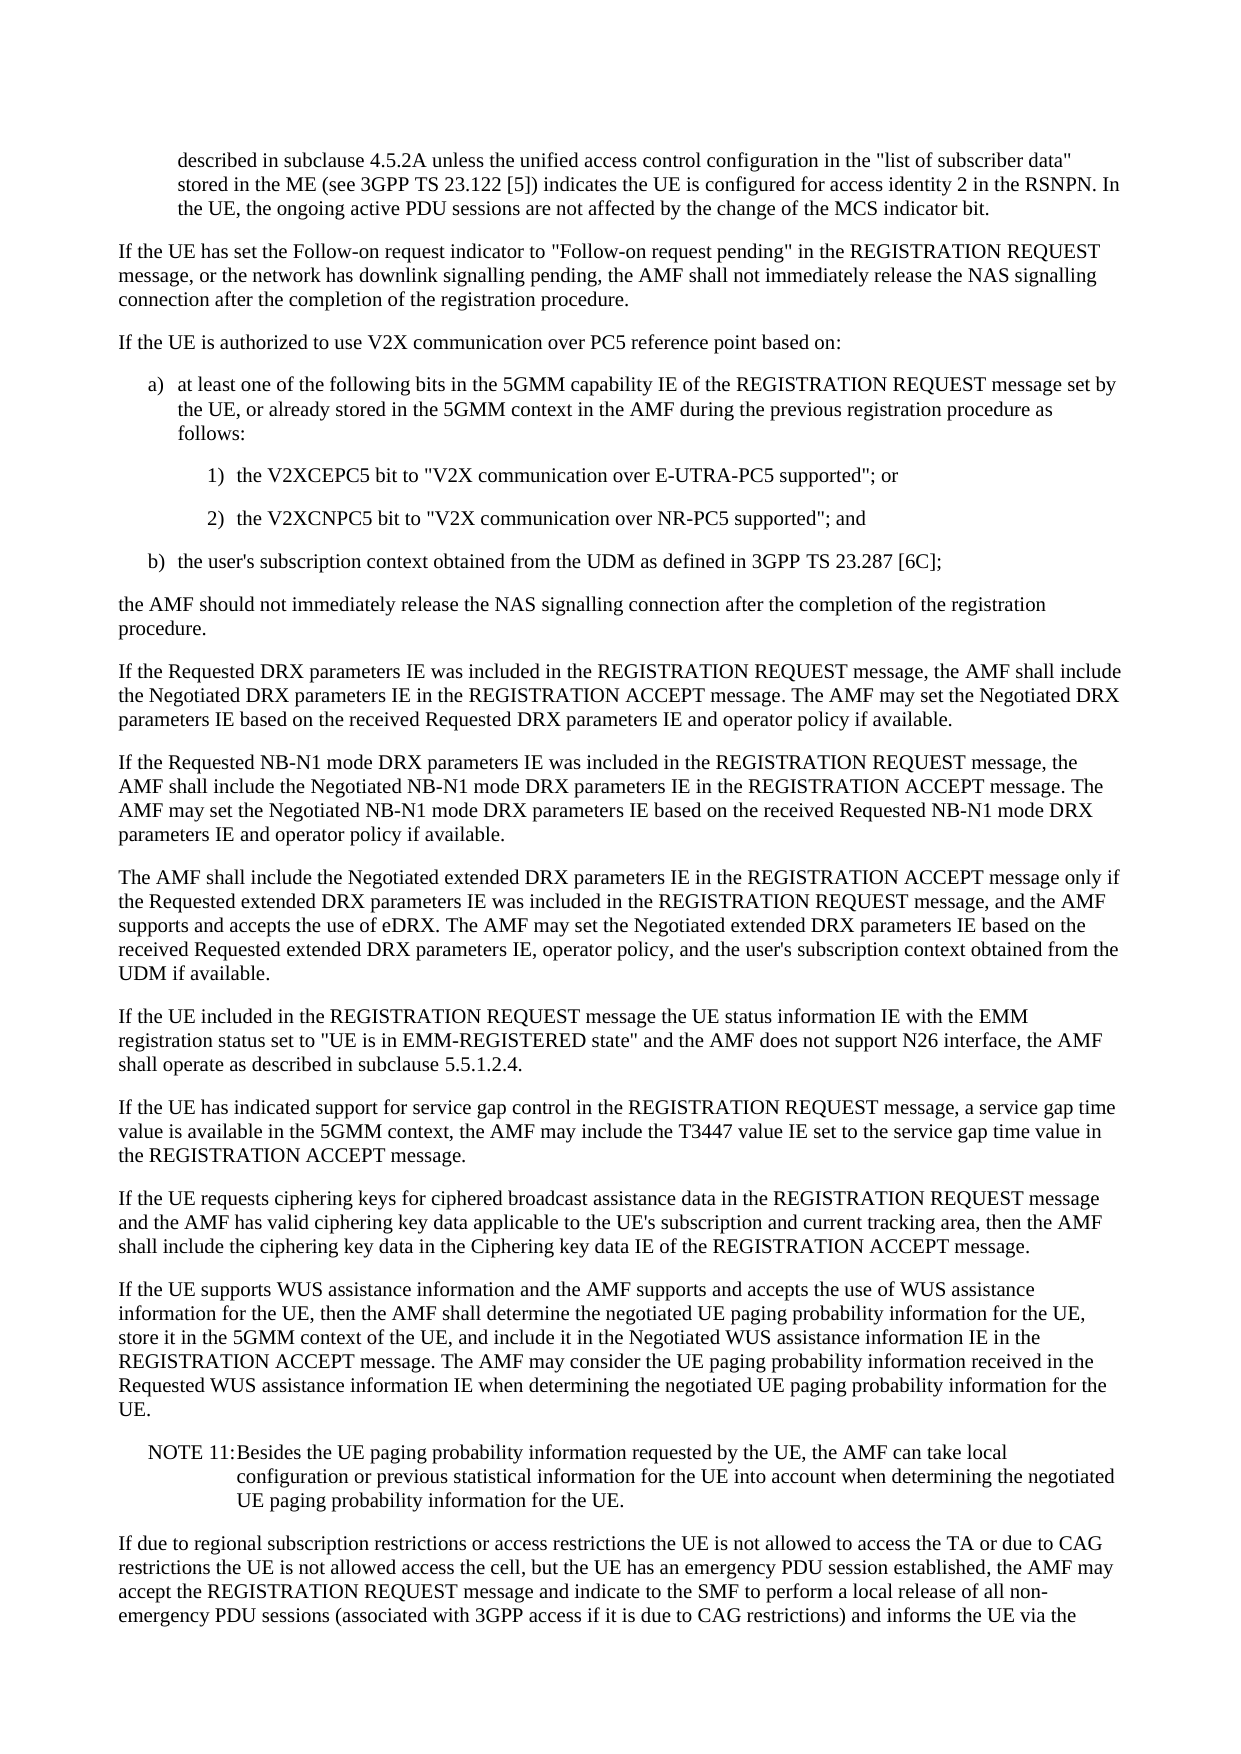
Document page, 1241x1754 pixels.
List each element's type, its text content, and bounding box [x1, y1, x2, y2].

text 1) the V2XCEPC5 bit to "V2X communication over E-UTRA-PC5 supported"; or [207, 463, 1122, 487]
text If the UE included in the REGISTRATION REQUEST message the UE status information IE with the EMM registration status set to "UE is in EMM-REGISTERED state" and the AMF does not support N26 interface, the AMF shall operate as described in subclause 5.5.1.2.4. [118, 1004, 1122, 1076]
text the AMF should not immediately release the NAS signalling connection after the completion of the registration procedure. [118, 592, 1122, 640]
text If the UE requests ciphering keys for ciphered broadcast assistance data in the REGISTRATION REQUEST message and the AMF has valid ciphering key data applicable to the UE's subscription and current tracking area, then the AMF shall include the ciphering key data in the Ciphering key data IE of the REGISTRATION ACCEPT message. [118, 1186, 1122, 1258]
text If the UE is authorized to use V2X communication over PC5 reference point based on: [118, 329, 1122, 354]
text NOTE 11: Besides the UE paging probability information requested by the UE, the AMF can take local configuration or previous statistical information for the UE into account when determining the negotiated UE paging probability information for the UE. [148, 1439, 1122, 1512]
text If the Requested NB-N1 mode DRX parameters IE was included in the REGISTRATION REQUEST message, the AMF shall include the Negotiated NB-N1 mode DRX parameters IE in the REGISTRATION ACCEPT message. The AMF may set the Negotiated NB-N1 mode DRX parameters IE based on the received Requested NB-N1 mode DRX parameters IE and operator policy if available. [118, 749, 1122, 846]
text The AMF shall include the Negotiated extended DRX parameters IE in the REGISTRATION ACCEPT message only if the Requested extended DRX parameters IE was included in the REGISTRATION REQUEST message, and the AMF supports and accepts the use of eDRX. The AMF may set the Negotiated extended DRX parameters IE based on the received Requested extended DRX parameters IE, operator policy, and the user's subscription context obtained from the UDM if available. [118, 864, 1122, 985]
text If the Requested DRX parameters IE was included in the REGISTRATION REQUEST message, the AMF shall include the Negotiated DRX parameters IE in the REGISTRATION ACCEPT message. The AMF may set the Negotiated DRX parameters IE based on the received Requested DRX parameters IE and operator policy if available. [118, 659, 1122, 731]
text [148, 148, 1122, 220]
text If the UE has set the Follow-on request indicator to "Follow-on request pending" in the REGISTRATION REQUEST message, or the network has downlink signalling pending, the AMF shall not immediately release the NAS signalling connection after the completion of the registration procedure. [118, 239, 1122, 311]
text a) at least one of the following bits in the 5GMM capability IE of the REGISTRATION REQUEST message set by the UE, or already stored in the 5GMM context in the AMF during the previous registration procedure as follows: [148, 372, 1122, 444]
text If the UE has indicated support for service gap control in the REGISTRATION REQUEST message, a service gap time value is available in the 5GMM context, the AMF may include the T3447 value IE set to the service gap time value in the REGISTRATION ACCEPT message. [118, 1094, 1122, 1167]
text b) the user's subscription context obtained from the UDM as defined in 3GPP TS 23.287 [6C]; [148, 549, 1122, 573]
text If the UE supports WUS assistance information and the AMF supports and accepts the use of WUS assistance information for the UE, then the AMF shall determine the negotiated UE paging probability information for the UE, store it in the 5GMM context of the UE, and include it in the Negotiated WUS assistance information IE in the REGISTRATION ACCEPT message. The AMF may consider the UE paging probability information received in the Requested WUS assistance information IE when determining the negotiated UE paging probability information for the UE. [118, 1276, 1122, 1421]
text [118, 1531, 1122, 1627]
text 2) the V2XCNPC5 bit to "V2X communication over NR-PC5 supported"; and [207, 506, 1122, 530]
